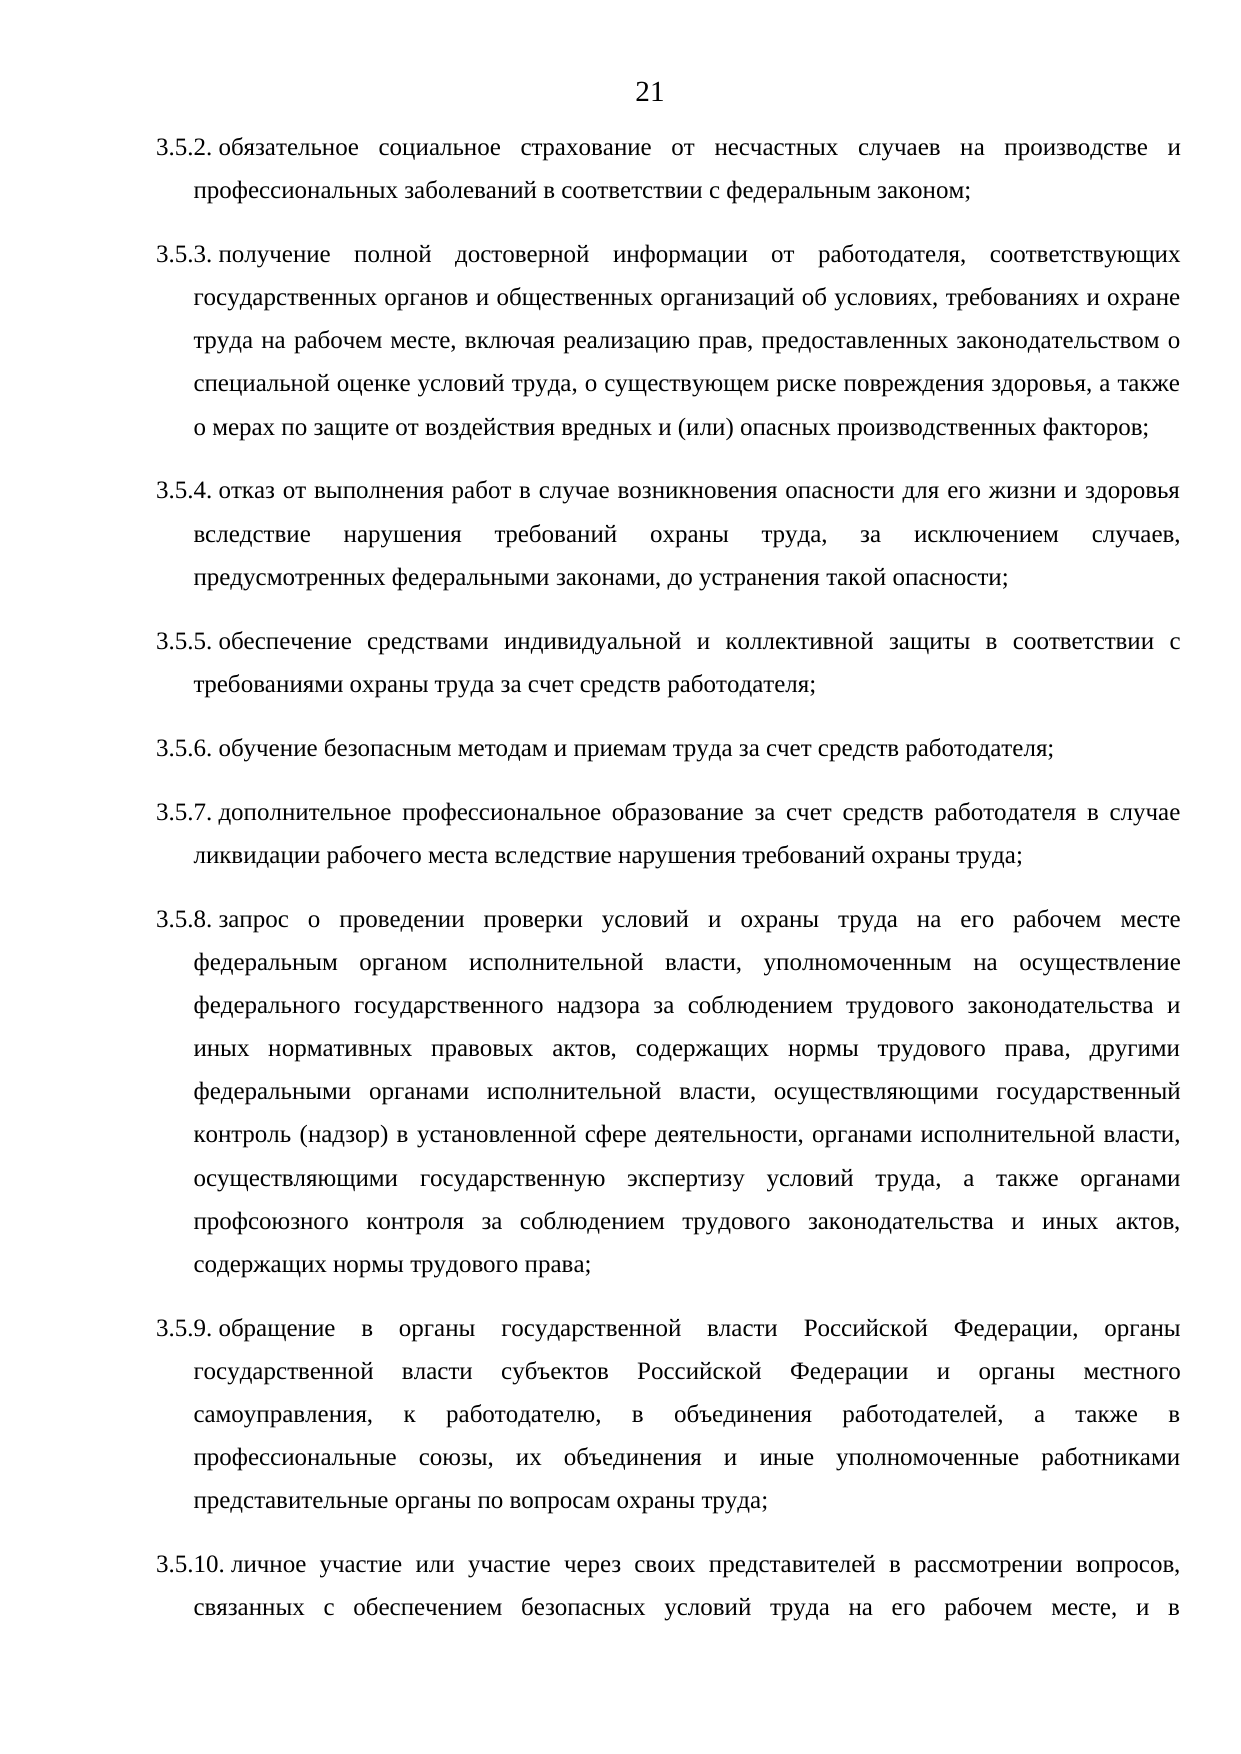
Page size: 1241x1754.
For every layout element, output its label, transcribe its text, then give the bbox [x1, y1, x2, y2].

list получение полной достоверной информации от работодателя, соответствующих государственных органов и общественных организаций об условиях, требованиях и охране труда на рабочем месте, включая реализацию прав, предоставленных законодательством о специальной оценке условий труда, о существующем риске повреждения здоровья, а также о мерах по защите от воздействия вредных и (или) опасных производственных факторов; [156, 239, 1181, 440]
list обязательное социальное страхование от несчастных случаев на производстве и профессиональных заболеваний в соответствии с федеральным законом; [156, 132, 1181, 204]
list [156, 1549, 1181, 1621]
list обучение безопасным методам и приемам труда за счет средств работодателя; [156, 733, 1181, 762]
list дополнительное профессиональное образование за счет средств работодателя в случае ликвидации рабочего места вследствие нарушения требований охраны труда; [156, 797, 1181, 869]
list обеспечение средствами индивидуальной и коллективной защиты в соответствии с требованиями охраны труда за счет средств работодателя; [156, 626, 1181, 698]
list отказ от выполнения работ в случае возникновения опасности для его жизни и здоровья вследствие нарушения требований охраны труда, за исключением случаев, предусмотренных федеральными законами, до устранения такой опасности; [156, 476, 1181, 591]
list обращение в органы государственной власти Российской Федерации, органы государственной власти субъектов Российской Федерации и органы местного самоуправления, к работодателю, в объединения работодателей, а также в профессиональные союзы, их объединения и иные уполномоченные работниками представительные органы по вопросам охраны труда; [156, 1313, 1181, 1514]
list запрос о проведении проверки условий и охраны труда на его рабочем месте федеральным органом исполнительной власти, уполномоченным на осуществление федерального государственного надзора за соблюдением трудового законодательства и иных нормативных правовых актов, содержащих нормы трудового права, другими федеральными органами исполнительной власти, осуществляющими государственный контроль (надзор) в установленной сфере деятельности, органами исполнительной власти, осуществляющими государственную экспертизу условий труда, а также органами профсоюзного контроля за соблюдением трудового законодательства и иных актов, содержащих нормы трудового права; [156, 904, 1181, 1278]
